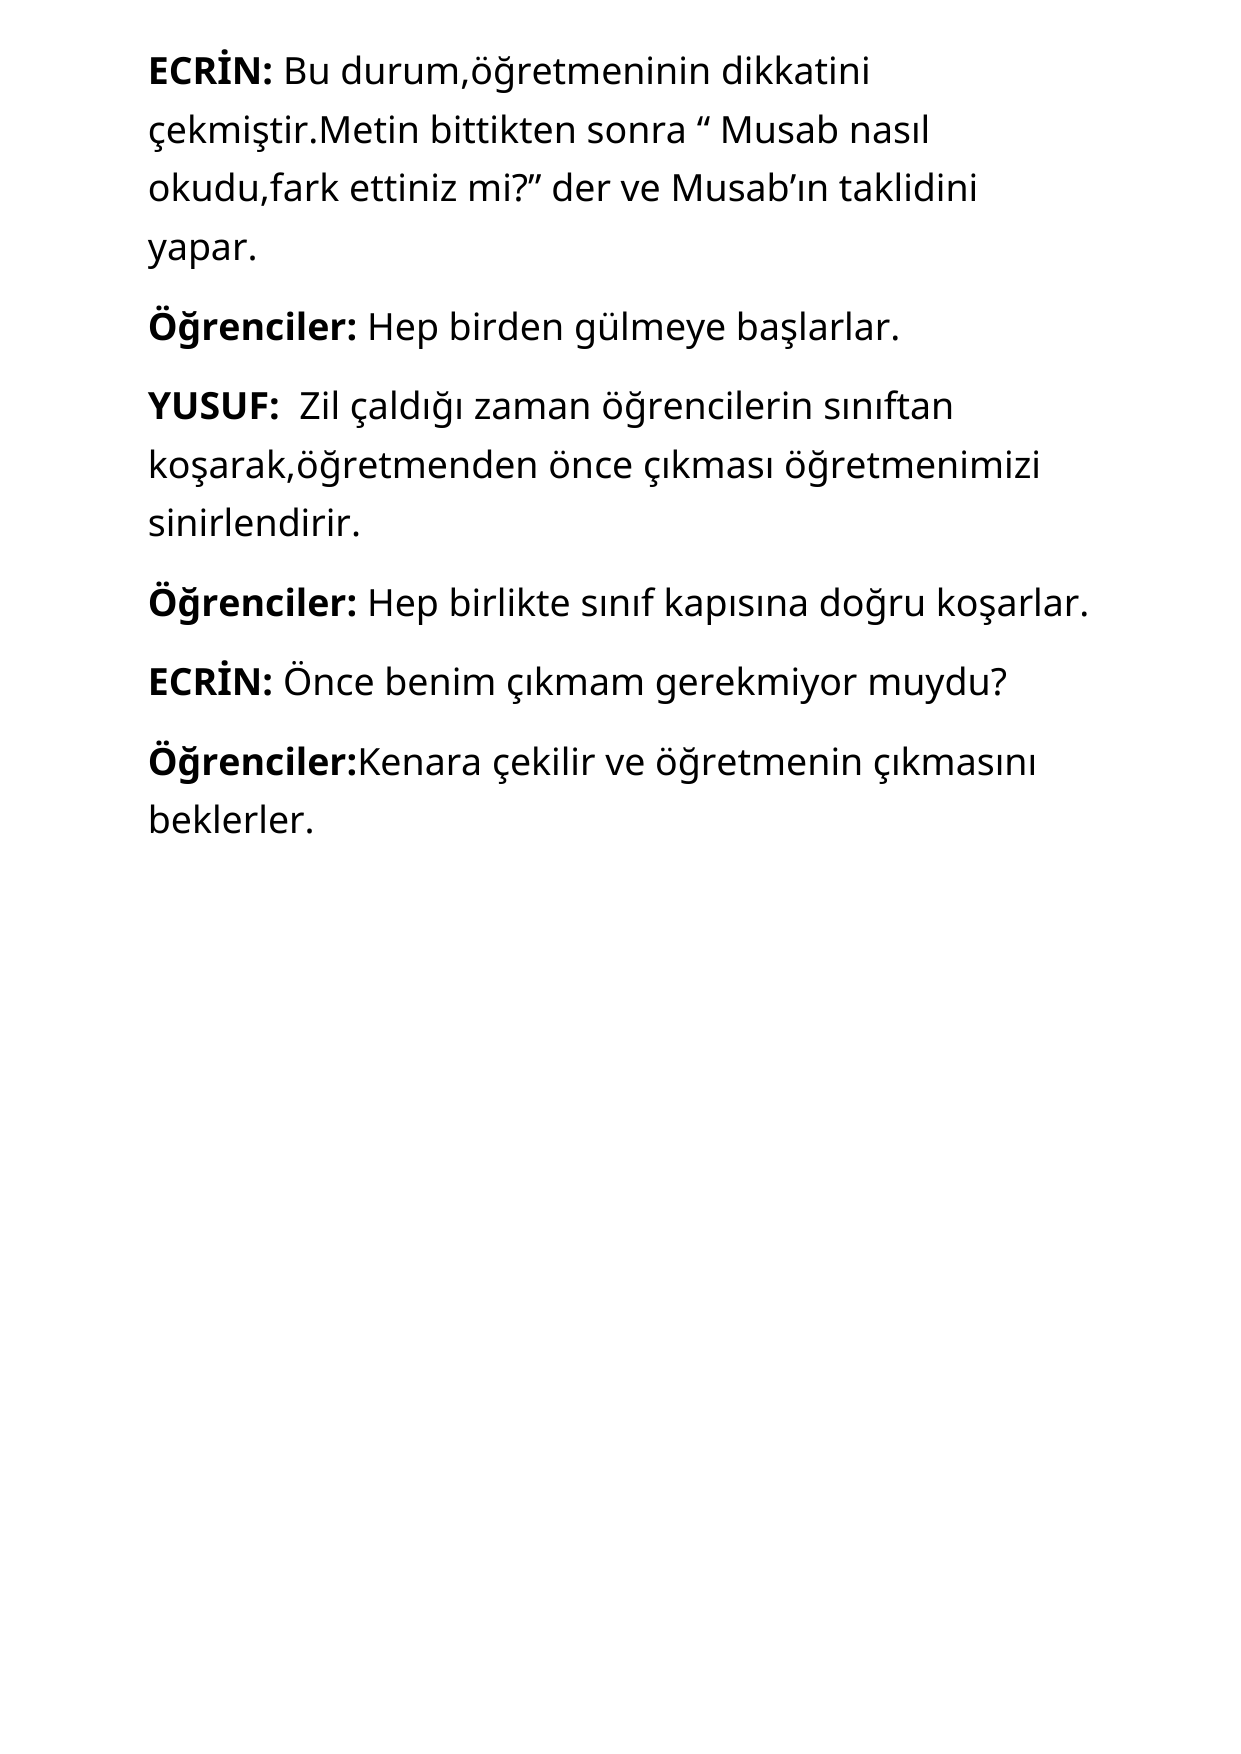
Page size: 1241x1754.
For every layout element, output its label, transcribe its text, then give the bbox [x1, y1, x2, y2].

text Öğrenciler: Hep birden gülmeye başlarlar. [148, 300, 1093, 351]
text Öğrenciler: Hep birlikte sınıf kapısına doğru koşarlar. [148, 576, 1093, 627]
text ECRİN: Bu durum,öğretmeninin dikkatini çekmiştir.Metin bittikten sonra “ Musab nasıl okudu,fark ettiniz mi?” der ve Musab’ın taklidini yapar. [148, 44, 1093, 271]
text YUSUF: Zil çaldığı zaman öğrencilerin sınıftan koşarak,öğretmenden önce çıkması öğretmenimizi sinirlendirir. [148, 379, 1093, 548]
text ECRİN: Önce benim çıkmam gerekmiyor muydu? [148, 656, 1093, 707]
text Öğrenciler:Kenara çekilir ve öğretmenin çıkmasını beklerler. [148, 735, 1093, 845]
